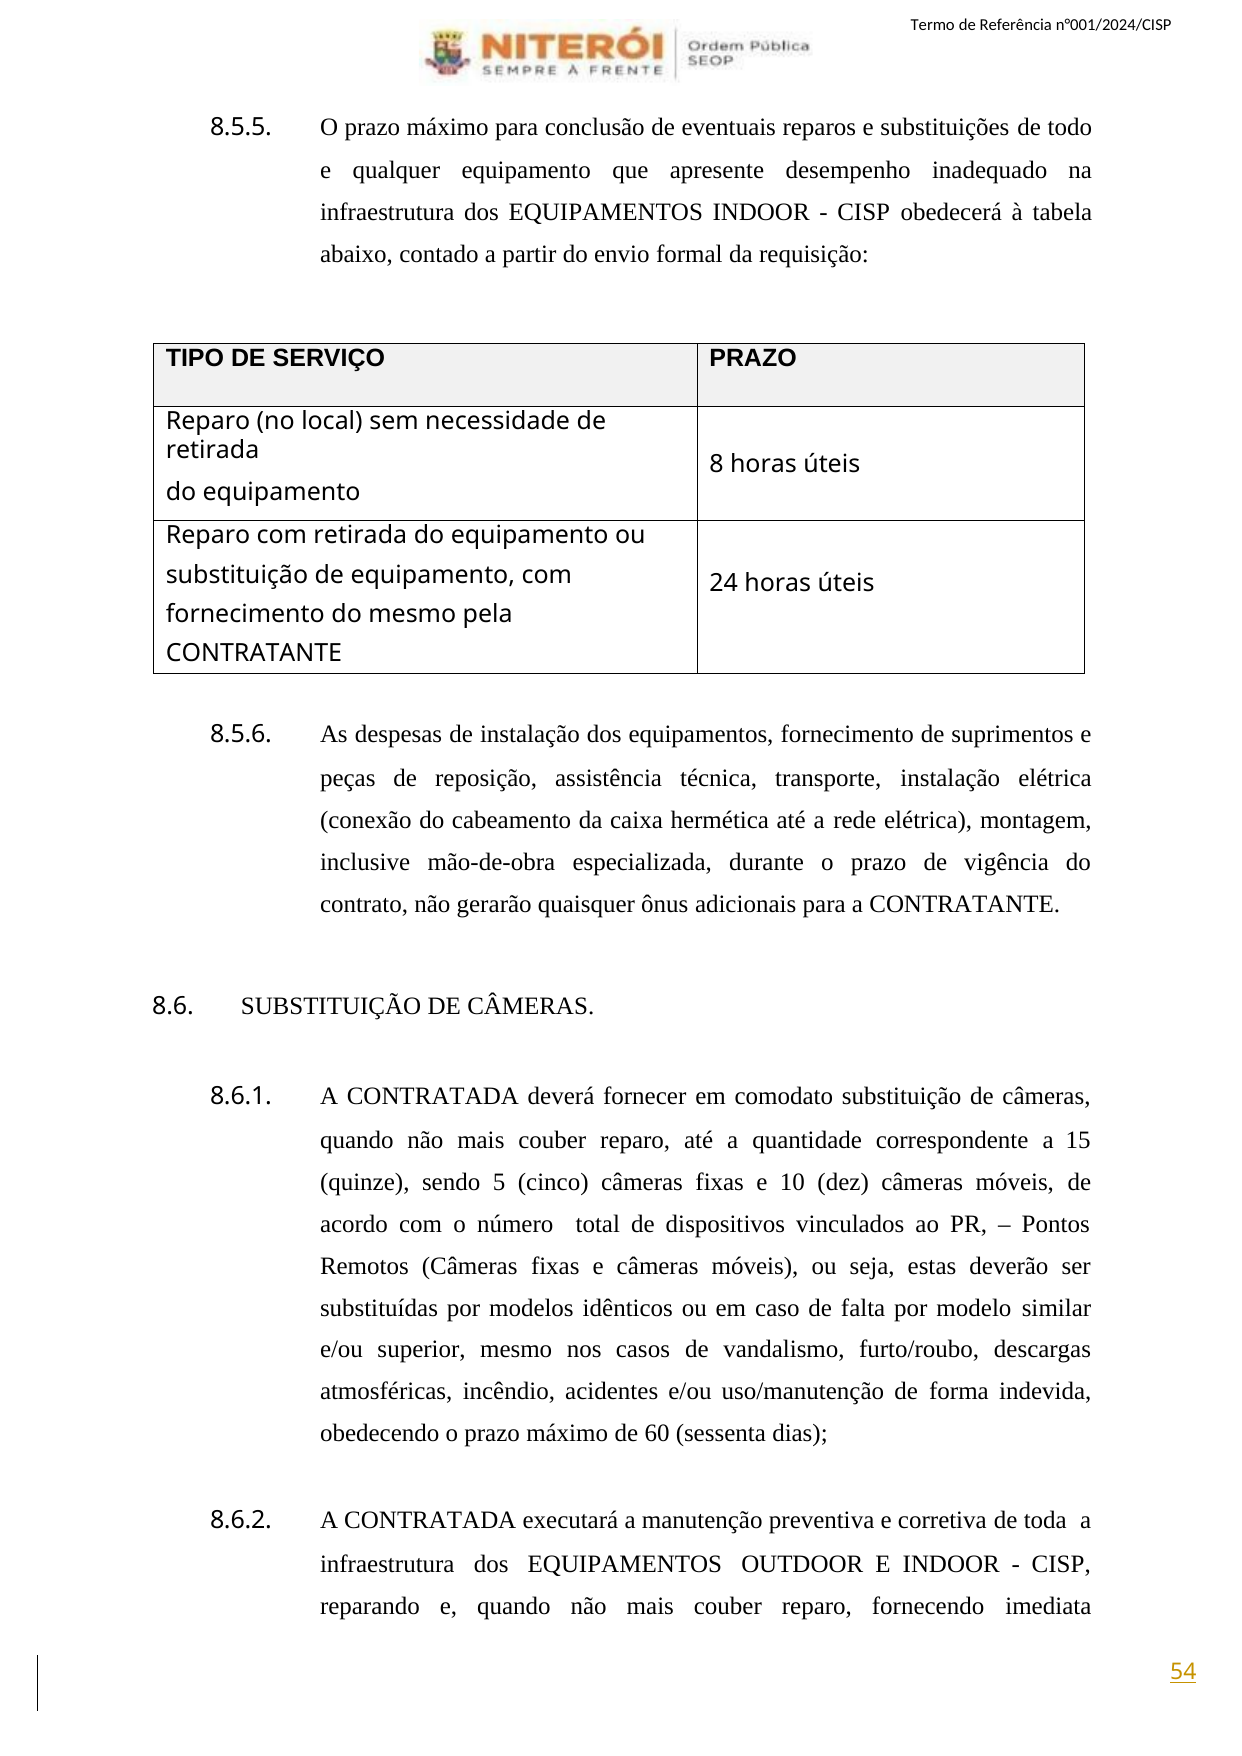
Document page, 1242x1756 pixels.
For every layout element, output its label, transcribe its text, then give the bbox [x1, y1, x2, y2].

list A CONTRATADA deverá fornecer em comodato substituição de câmeras, quando não mais couber reparo, até a quantidade correspondente a 15 (quinze), sendo 5 (cinco) câmeras fixas e 10 (dez) câmeras móveis, de acordo com o número total de dispositivos vinculados ao PR, – Pontos Remotos (Câmeras fixas e câmeras móveis), ou seja, estas deverão ser substituídas por modelos idênticos ou em caso de falta por modelo similar e/ou superior, mesmo nos casos de vandalismo, furto/roubo, descargas atmosféricas, incêndio, acidentes e/ou uso/manutenção de forma indevida, obedecendo o prazo máximo de 60 (sessenta dias); [210, 1078, 1091, 1447]
table_cell 24 horas úteis [698, 521, 1084, 673]
table_cell Reparo com retirada do equipamento ou [154, 521, 697, 552]
list O prazo máximo para conclusão de eventuais reparos e substituições de todo e qualquer equipamento que apresente desempenho inadequado na infraestrutura dos EQUIPAMENTOS INDOOR - CISP obedecerá à tabela abaixo, contado a partir do envio formal da requisição: [210, 108, 1092, 268]
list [210, 1502, 1091, 1620]
list SUBSTITUIÇÃO DE CÂMERAS. [152, 988, 1196, 1022]
table_header PRAZO [698, 344, 1084, 406]
table_cell do equipamento [154, 464, 697, 520]
table_cell 8 horas úteis [698, 407, 1084, 520]
picture [418, 19, 813, 86]
table_cell substituição de equipamento, com fornecimento do mesmo pela CONTRATANTE [154, 552, 697, 673]
table_cell Reparo (no local) sem necessidade de retirada [154, 407, 697, 464]
list As despesas de instalação dos equipamentos, fornecimento de suprimentos e peças de reposição, assistência técnica, transporte, instalação elétrica (conexão do cabeamento da caixa hermética até a rede elétrica), montagem, inclusive mão-de-obra especializada, durante o prazo de vigência do contrato, não gerarão quaisquer ônus adicionais para a CONTRATANTE. [210, 716, 1092, 918]
table_header TIPO DE SERVIÇO [154, 344, 697, 406]
